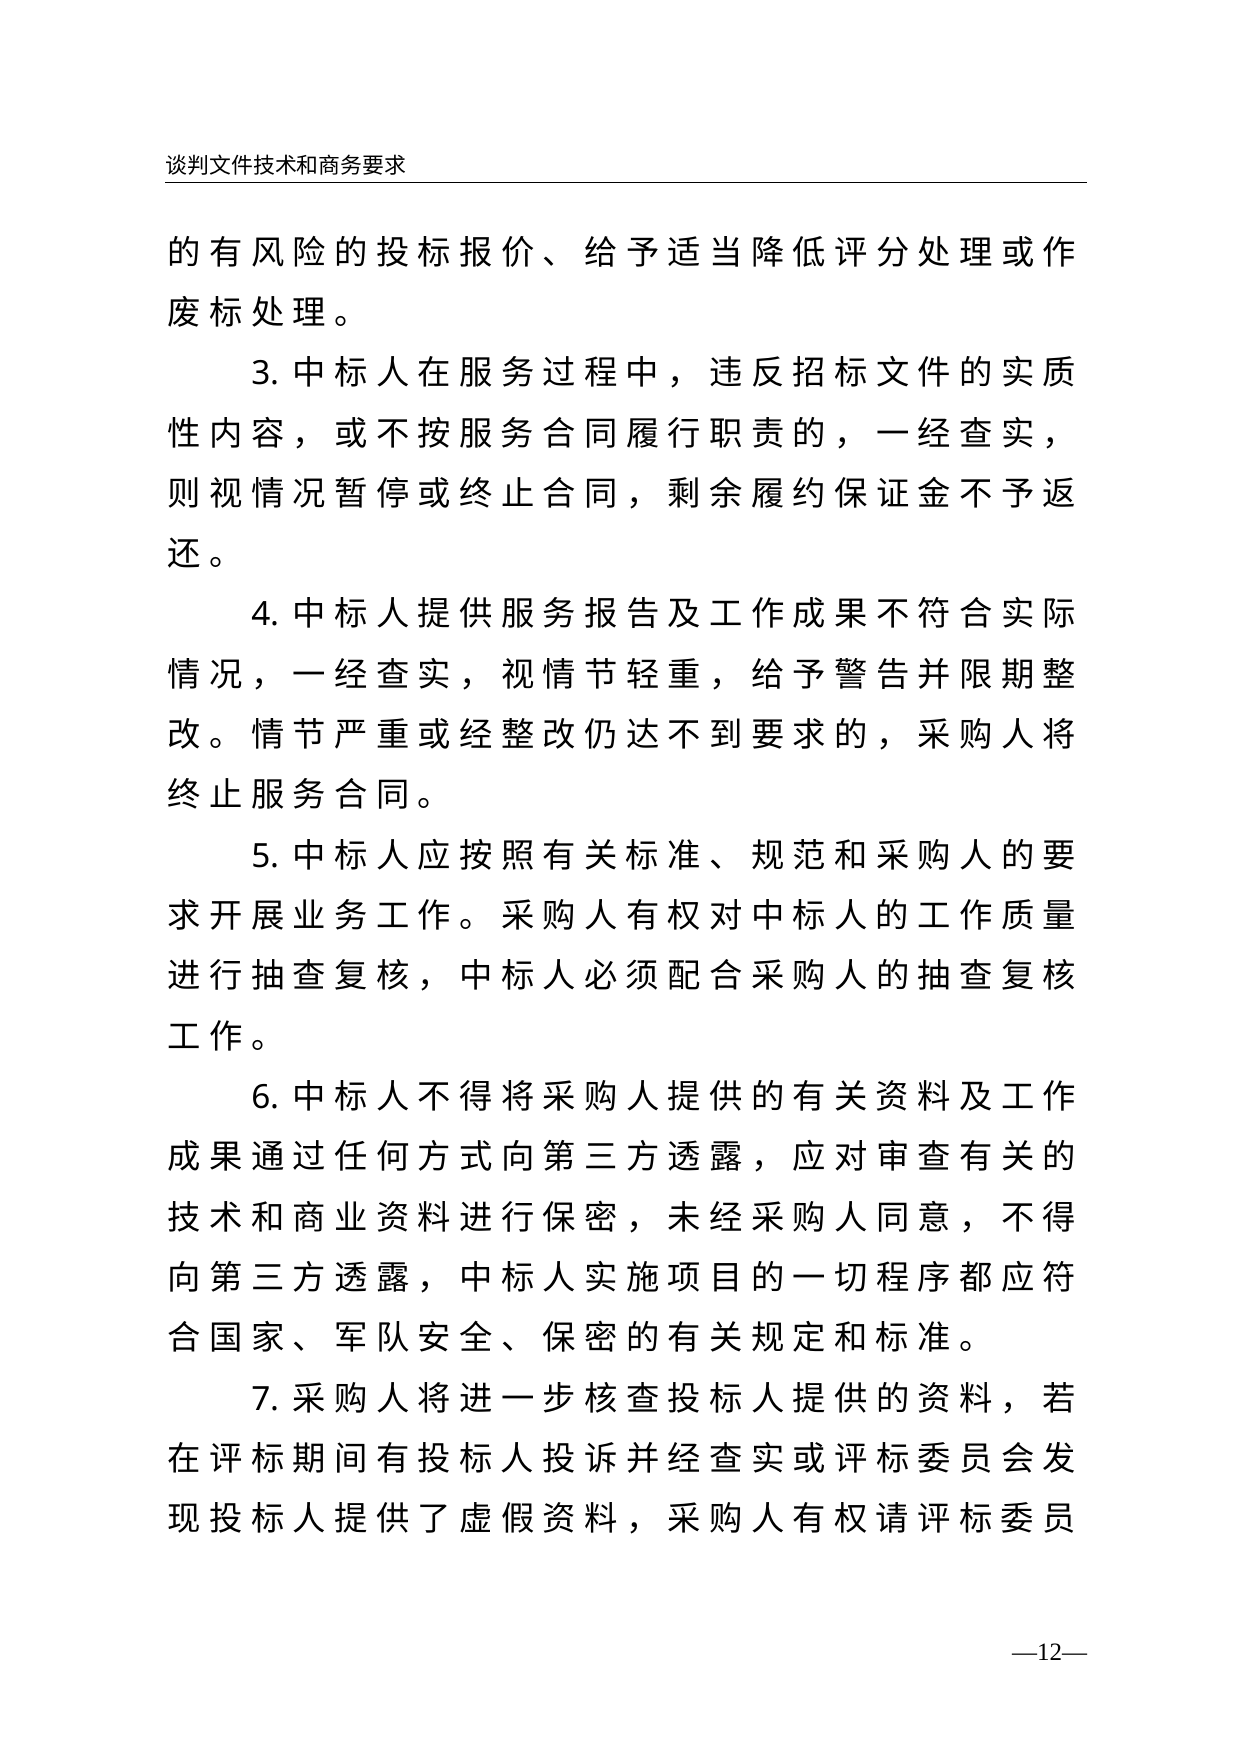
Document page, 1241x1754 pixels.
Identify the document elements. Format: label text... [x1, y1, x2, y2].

text 3.中标人在服务过程中，违反招标文件的实质性内容，或不按服务合同履行职责的，一经查实，则视情况暂停或终止合同，剩余履约保证金不予返还。 [168, 340, 1084, 581]
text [168, 1365, 1084, 1546]
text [168, 219, 1084, 340]
text 4.中标人提供服务报告及工作成果不符合实际情况，一经查实，视情节轻重，给予警告并限期整改。情节严重或经整改仍达不到要求的，采购人将终止服务合同。 [168, 581, 1084, 822]
text 6.中标人不得将采购人提供的有关资料及工作成果通过任何方式向第三方透露，应对审查有关的技术和商业资料进行保密，未经采购人同意，不得向第三方透露，中标人实施项目的一切程序都应符合国家、军队安全、保密的有关规定和标准。 [168, 1064, 1084, 1365]
text 5.中标人应按照有关标准、规范和采购人的要求开展业务工作。采购人有权对中标人的工作质量进行抽查复核，中标人必须配合采购人的抽查复核工作。 [168, 822, 1084, 1064]
